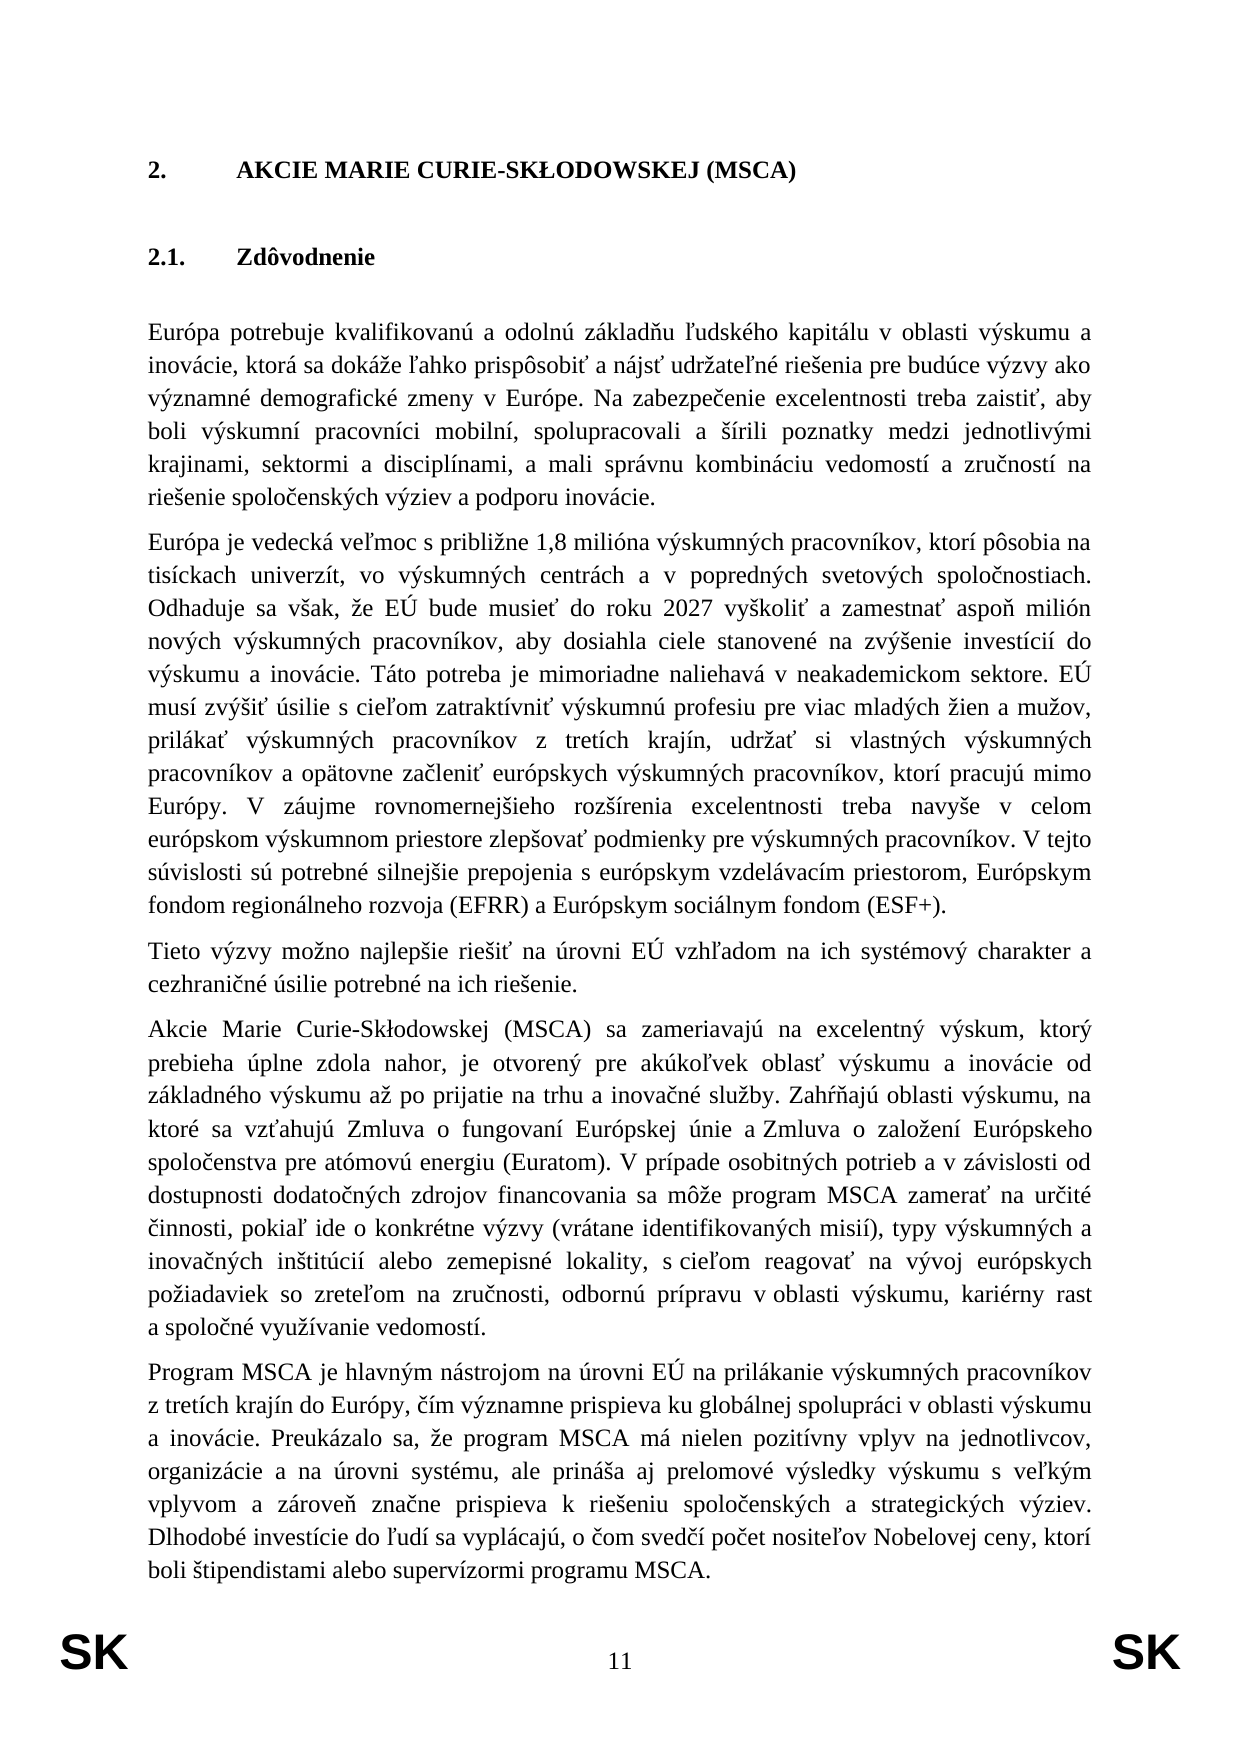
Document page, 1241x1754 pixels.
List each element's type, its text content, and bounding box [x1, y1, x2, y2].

subtitle Zdôvodnenie [148, 242, 1093, 271]
text Program MSCA je hlavným nástrojom na úrovni EÚ na prilákanie výskumných pracovníkov z tretích krajín do Európy, čím významne prispieva ku globálnej spolupráci v oblasti výskumu a inovácie. Preukázalo sa, že program MSCA má nielen pozitívny vplyv na jednotlivcov, organizácie a na úrovni systému, ale prináša aj prelomové výsledky výskumu s veľkým vplyvom a zároveň značne prispieva k riešeniu spoločenských a strategických výziev. Dlhodobé investície do ľudí sa vyplácajú, o čom svedčí počet nositeľov Nobelovej ceny, ktorí boli štipendistami alebo supervízormi programu MSCA. [148, 1357, 1093, 1584]
subtitle AKCIE MARIE CURIE-SKŁODOWSKEJ (MSCA) [148, 156, 1093, 184]
text Tieto výzvy možno najlepšie riešiť na úrovni EÚ vzhľadom na ich systémový charakter a cezhraničné úsilie potrebné na ich riešenie. [148, 936, 1093, 998]
text Akcie Marie Curie-Skłodowskej (MSCA) sa zameriavajú na excelentný výskum, ktorý prebieha úplne zdola nahor, je otvorený pre akúkoľvek oblasť výskumu a inovácie od základného výskumu až po prijatie na trhu a inovačné služby. Zahŕňajú oblasti výskumu, na ktoré sa vzťahujú Zmluva o fungovaní Európskej únie a Zmluva o založení Európskeho spoločenstva pre atómovú energiu (Euratom). V prípade osobitných potrieb a v závislosti od dostupnosti dodatočných zdrojov financovania sa môže program MSCA zamerať na určité činnosti, pokiaľ ide o konkrétne výzvy (vrátane identifikovaných misií), typy výskumných a inovačných inštitúcií alebo zemepisné lokality, s cieľom reagovať na vývoj európskych požiadaviek so zreteľom na zručnosti, odbornú prípravu v oblasti výskumu, kariérny rast a spoločné využívanie vedomostí. [148, 1014, 1093, 1341]
text Európa je vedecká veľmoc s približne 1,8 milióna výskumných pracovníkov, ktorí pôsobia na tisíckach univerzít, vo výskumných centrách a v popredných svetových spoločnostiach. Odhaduje sa však, že EÚ bude musieť do roku 2027 vyškoliť a zamestnať aspoň milión nových výskumných pracovníkov, aby dosiahla ciele stanovené na zvýšenie investícií do výskumu a inovácie. Táto potreba je mimoriadne naliehavá v neakademickom sektore. EÚ musí zvýšiť úsilie s cieľom zatraktívniť výskumnú profesiu pre viac mladých žien a mužov, prilákať výskumných pracovníkov z tretích krajín, udržať si vlastných výskumných pracovníkov a opätovne začleniť európskych výskumných pracovníkov, ktorí pracujú mimo Európy. V záujme rovnomernejšieho rozšírenia excelentnosti treba navyše v celom európskom výskumnom priestore zlepšovať podmienky pre výskumných pracovníkov. V tejto súvislosti sú potrebné silnejšie prepojenia s európskym vzdelávacím priestorom, Európskym fondom regionálneho rozvoja (EFRR) a Európskym sociálnym fondom (ESF+). [148, 527, 1093, 919]
text Európa potrebuje kvalifikovanú a odolnú základňu ľudského kapitálu v oblasti výskumu a inovácie, ktorá sa dokáže ľahko prispôsobiť a nájsť udržateľné riešenia pre budúce výzvy ako významné demografické zmeny v Európe. Na zabezpečenie excelentnosti treba zaistiť, aby boli výskumní pracovníci mobilní, spolupracovali a šírili poznatky medzi jednotlivými krajinami, sektormi a disciplínami, a mali správnu kombináciu vedomostí a zručností na riešenie spoločenských výziev a podporu inovácie. [148, 317, 1093, 511]
